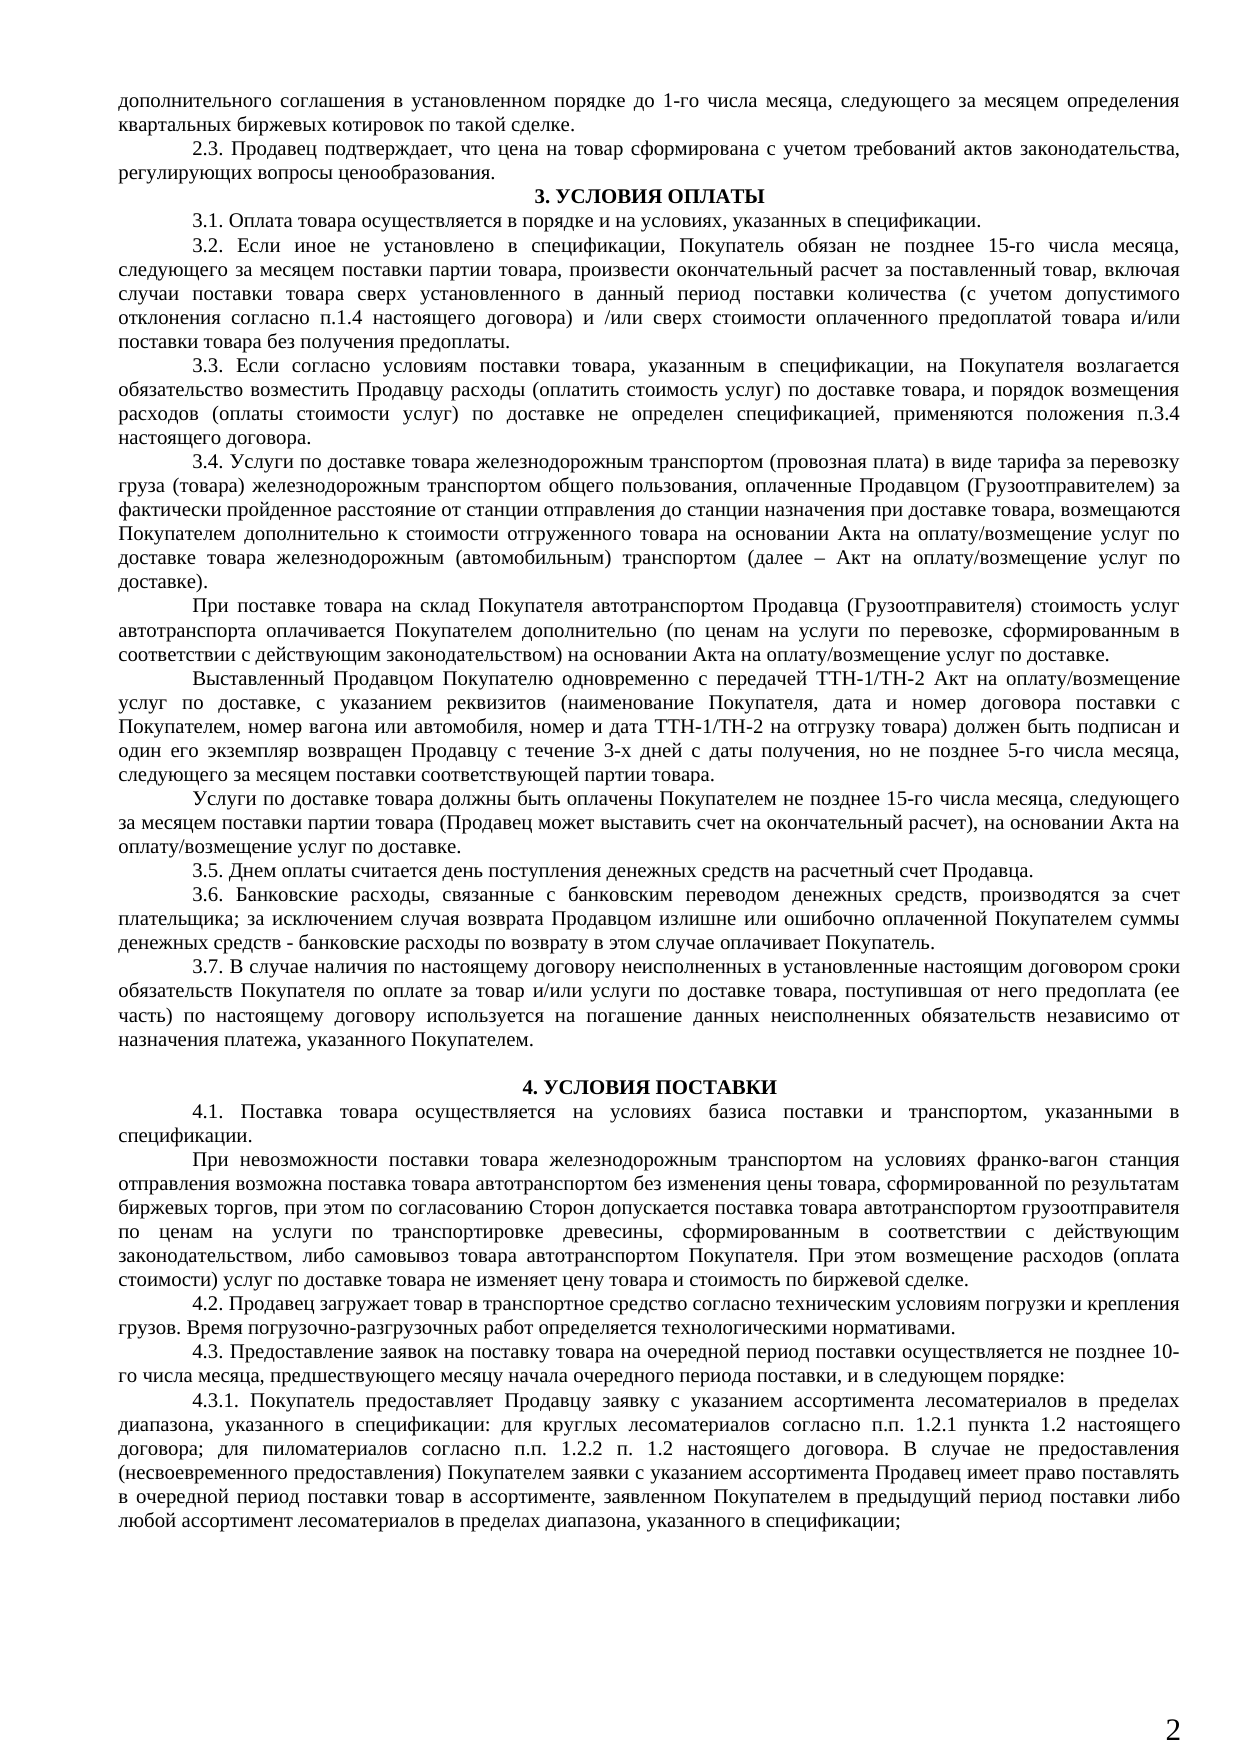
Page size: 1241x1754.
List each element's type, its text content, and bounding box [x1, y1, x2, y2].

text При поставке товара на склад Покупателя автотранспортом Продавца (Грузоотправителя) стоимость услуг автотранспорта оплачивается Покупателем дополнительно (по ценам на услуги по перевозке, сформированным в соответствии с действующим законодательством) на основании Акта на оплату/возмещение услуг по доставке. [118, 593, 1181, 666]
text Выставленный Продавцом Покупателю одновременно с передачей ТТН-1/ТН-2 Акт на оплату/возмещение услуг по доставке, с указанием реквизитов (наименование Покупателя, дата и номер договора поставки с Покупателем, номер вагона или автомобиля, номер и дата ТТН-1/ТН-2 на отгрузку товара) должен быть подписан и один его экземпляр возвращен Продавцу с течение 3-х дней с даты получения, но не позднее 5-го числа месяца, следующего за месяцем поставки соответствующей партии товара. [118, 666, 1181, 786]
text 3.2. Если иное не установлено в спецификации, Покупатель обязан не позднее 15-го числа месяца, следующего за месяцем поставки партии товара, произвести окончательный расчет за поставленный товар, включая случаи поставки товара сверх установленного в данный период поставки количества (с учетом допустимого отклонения согласно п.1.4 настоящего договора) и /или сверх стоимости оплаченного предоплатой товара и/или поставки товара без получения предоплаты. [118, 232, 1181, 353]
text 4.3. Предоставление заявок на поставку товара на очередной период поставки осуществляется не позднее 10-го числа месяца, предшествующего месяцу начала очередного периода поставки, и в следующем порядке: [118, 1339, 1181, 1387]
text 3. УСЛОВИЯ ОПЛАТЫ [118, 184, 1181, 208]
text 4. УСЛОВИЯ ПОСТАВКИ [118, 1075, 1181, 1099]
text Услуги по доставке товара должны быть оплачены Покупателем не позднее 15-го числа месяца, следующего за месяцем поставки партии товара (Продавец может выставить счет на окончательный расчет), на основании Акта на оплату/возмещение услуг по доставке. [118, 786, 1181, 858]
text 2.3. Продавец подтверждает, что цена на товар сформирована с учетом требований актов законодательства, регулирующих вопросы ценообразования. [118, 136, 1181, 184]
text 3.4. Услуги по доставке товара железнодорожным транспортом (провозная плата) в виде тарифа за перевозку груза (товара) железнодорожным транспортом общего пользования, оплаченные Продавцом (Грузоотправителем) за фактически пройденное расстояние от станции отправления до станции назначения при доставке товара, возмещаются Покупателем дополнительно к стоимости отгруженного товара на основании Акта на оплату/возмещение услуг по доставке товара железнодорожным (автомобильным) транспортом (далее – Акт на оплату/возмещение услуг по доставке). [118, 449, 1181, 593]
text 3.6. Банковские расходы, связанные с банковским переводом денежных средств, производятся за счет плательщика; за исключением случая возврата Продавцом излишне или ошибочно оплаченной Покупателем суммы денежных средств - банковские расходы по возврату в этом случае оплачивает Покупатель. [118, 882, 1181, 954]
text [118, 88, 1181, 136]
text При невозможности поставки товара железнодорожным транспортом на условиях франко-вагон станция отправления возможна поставка товара автотранспортом без изменения цены товара, сформированной по результатам биржевых торгов, при этом по согласованию Сторон допускается поставка товара автотранспортом грузоотправителя по ценам на услуги по транспортировке древесины, сформированным в соответствии с действующим законодательством, либо самовывоз товара автотранспортом Покупателя. При этом возмещение расходов (оплата стоимости) услуг по доставке товара не изменяет цену товара и стоимость по биржевой сделке. [118, 1147, 1181, 1291]
text 4.3.1. Покупатель предоставляет Продавцу заявку с указанием ассортимента лесоматериалов в пределах диапазона, указанного в спецификации: для круглых лесоматериалов согласно п.п. 1.2.1 пункта 1.2 настоящего договора; для пиломатериалов согласно п.п. 1.2.2 п. 1.2 настоящего договора. В случае не предоставления (несвоевременного предоставления) Покупателем заявки с указанием ассортимента Продавец имеет право поставлять в очередной период поставки товар в ассортименте, заявленном Покупателем в предыдущий период поставки либо любой ассортимент лесоматериалов в пределах диапазона, указанного в спецификации; [118, 1387, 1181, 1532]
text 4.2. Продавец загружает товар в транспортное средство согласно техническим условиям погрузки и крепления грузов. Время погрузочно-разгрузочных работ определяется технологическими нормативами. [118, 1291, 1181, 1339]
text 4.1. Поставка товара осуществляется на условиях базиса поставки и транспортом, указанными в спецификации. [118, 1099, 1181, 1147]
text 3.3. Если согласно условиям поставки товара, указанным в спецификации, на Покупателя возлагается обязательство возместить Продавцу расходы (оплатить стоимость услуг) по доставке товара, и порядок возмещения расходов (оплаты стоимости услуг) по доставке не определен спецификацией, применяются положения п.3.4 настоящего договора. [118, 353, 1181, 449]
text 3.1. Оплата товара осуществляется в порядке и на условиях, указанных в спецификации. [118, 208, 1181, 232]
text 3.7. В случае наличия по настоящему договору неисполненных в установленные настоящим договором сроки обязательств Покупателя по оплате за товар и/или услуги по доставке товара, поступившая от него предоплата (ее часть) по настоящему договору используется на погашение данных неисполненных обязательств независимо от назначения платежа, указанного Покупателем. [118, 954, 1181, 1051]
text 3.5. Днем оплаты считается день поступления денежных средств на расчетный счет Продавца. [118, 858, 1181, 882]
